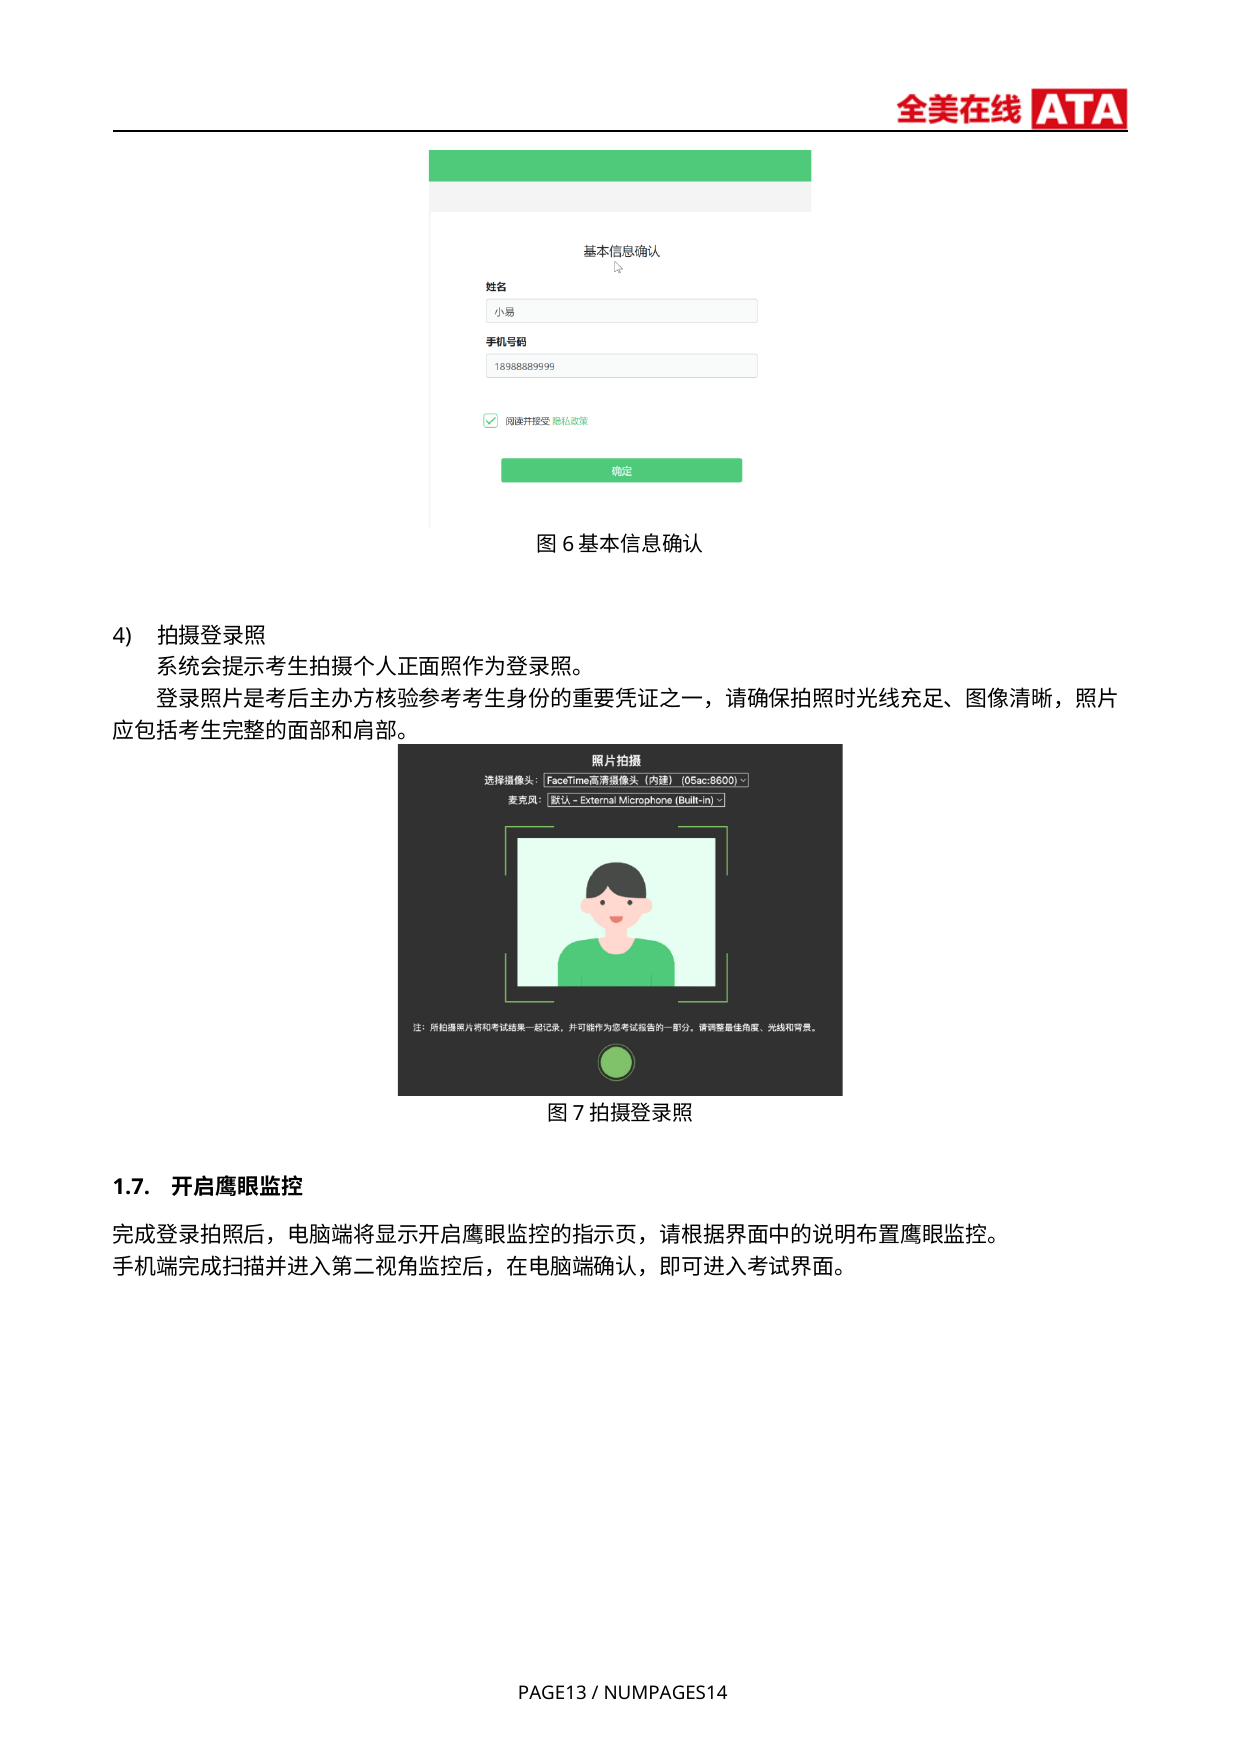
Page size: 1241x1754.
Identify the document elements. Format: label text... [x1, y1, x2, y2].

text 图 7 拍摄登录照 [112, 1096, 1128, 1126]
list 登录照片是考后主办方核验参考考生身份的重要凭证之一，请确保拍照时光线充足、图像清晰，照片应包括考生完整的面部和肩部。 [112, 681, 1128, 744]
text 图 6 基本信息确认 [112, 528, 1128, 558]
text 完成登录拍照后，电脑端将显示开启鹰眼监控的指示页，请根据界面中的说明布置鹰眼监控。 [112, 1217, 1128, 1249]
picture [890, 88, 1128, 130]
picture [428, 150, 812, 528]
list 拍摄登录照 [112, 618, 1084, 649]
subtitle 开启鹰眼监控 [112, 1168, 1128, 1201]
list 系统会提示考生拍摄个人正面照作为登录照。 [112, 649, 1128, 681]
text 手机端完成扫描并进入第二视角监控后，在电脑端确认，即可进入考试界面。 [112, 1249, 1128, 1281]
picture [397, 744, 843, 1096]
